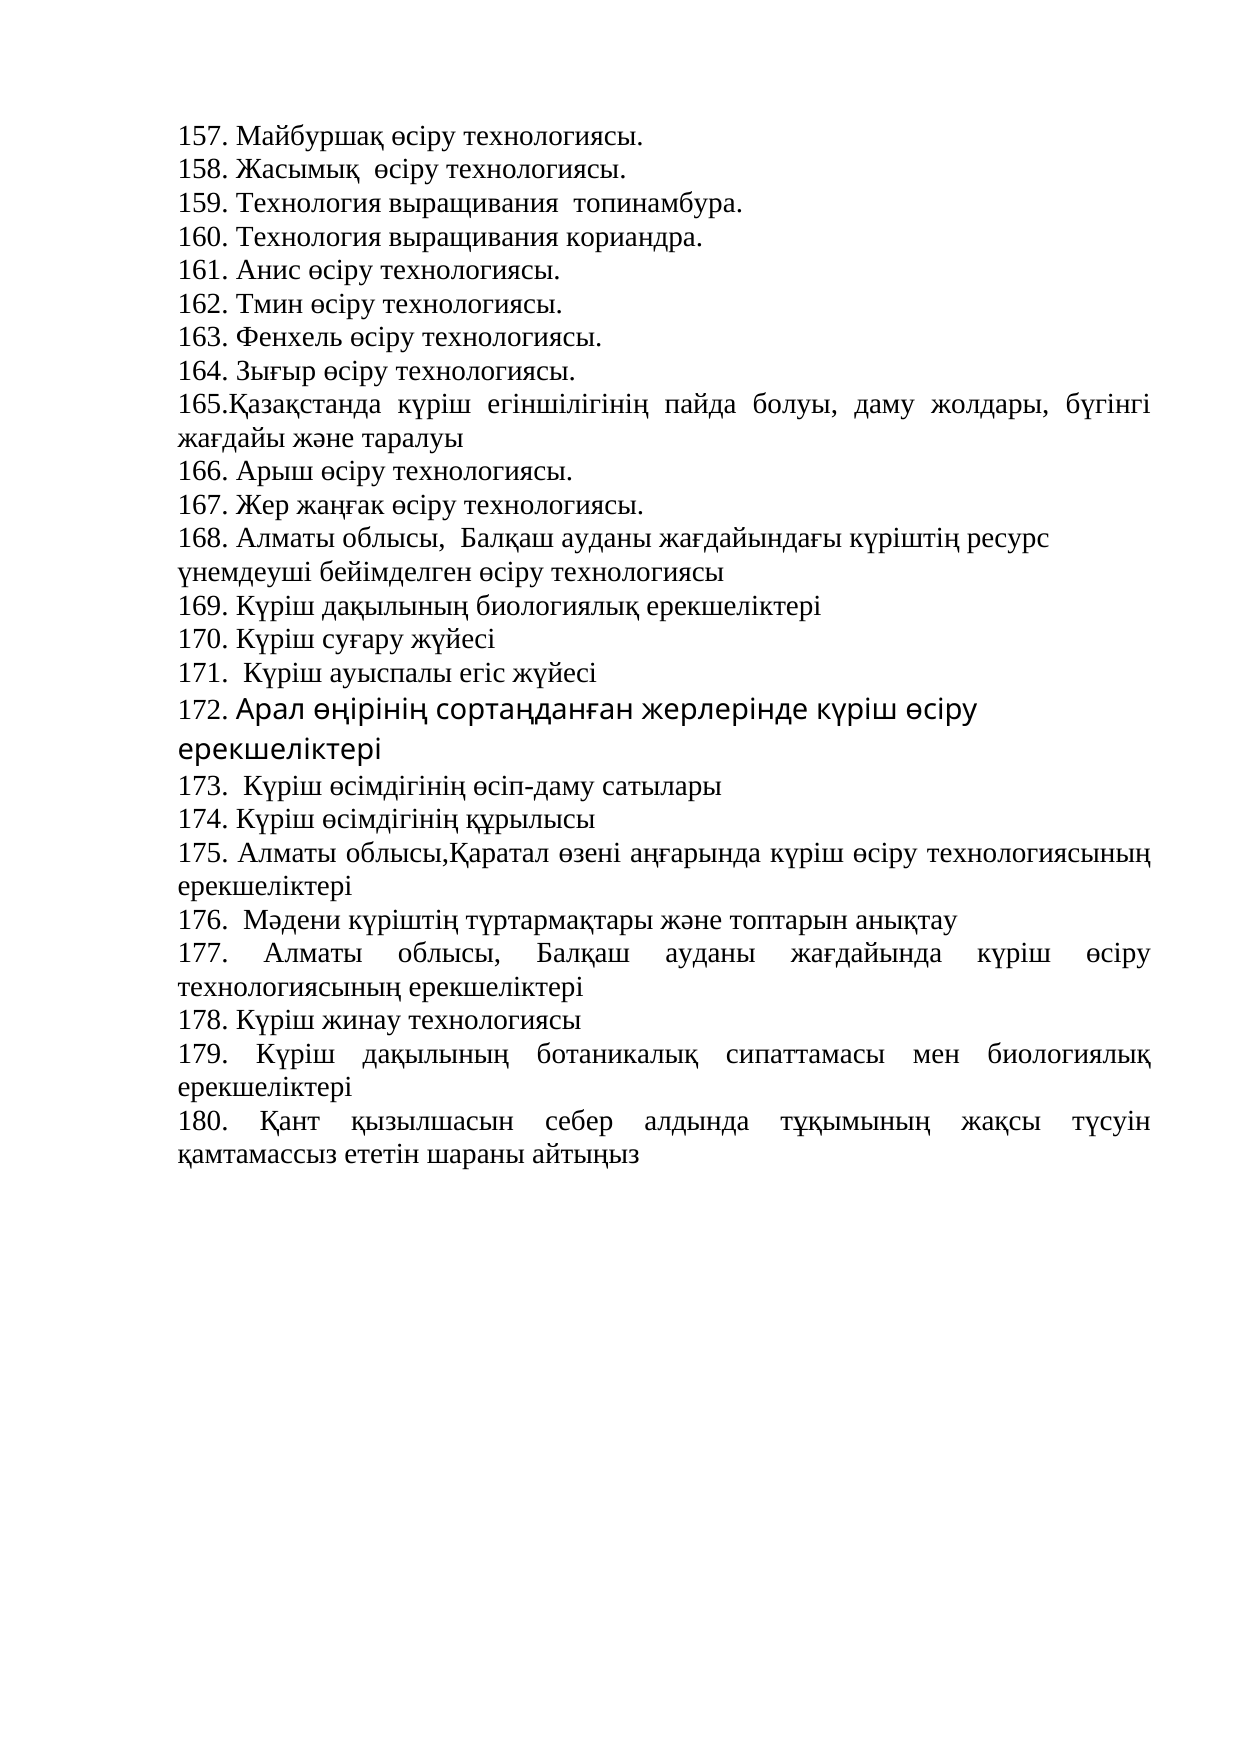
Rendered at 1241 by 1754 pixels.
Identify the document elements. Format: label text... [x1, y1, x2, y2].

text 170. Күріш суғару жүйесі [177, 621, 1152, 655]
text 163. Фенхель өсіру технологиясы. [177, 319, 1152, 353]
text 180. Қант қызылшасын себер алдында тұқымының жақсы түсуін қамтамассыз ететін шараны айтыңыз [177, 1103, 1152, 1170]
text 176. Мәдени күріштің түртармақтары және топтарын анықтау [177, 902, 1152, 935]
text 165.Қазақстанда күріш егіншілігінің пайда болуы, даму жолдары, бүгінгі жағдайы және таралуы [177, 386, 1152, 453]
text 159. Технология выращивания топинамбура. [177, 185, 1152, 219]
text 174. Күріш өсімдігінің құрылысы [177, 801, 1152, 835]
text 167. Жер жаңғак өсіру технологиясы. [177, 487, 1152, 521]
text 166. Арыш өсіру технологиясы. [177, 453, 1152, 487]
text 173. Күріш өсімдігінің өсіп-даму сатылары [177, 768, 1152, 801]
text 179. Күріш дақылының ботаникалық сипаттамасы мен биологиялық ерекшеліктері [177, 1036, 1152, 1103]
text 178. Күріш жинау технологиясы [177, 1002, 1152, 1036]
text 177. Алматы облысы, Балқаш ауданы жағдайында күріш өсіру технологиясының ерекшеліктері [177, 935, 1152, 1002]
text 171. Күріш ауыспалы егіс жүйесі [177, 655, 1152, 688]
text 168. Алматы облысы, Балқаш ауданы жағдайындағы күріштің ресурс үнемдеуші бейімделген өсіру технологиясы [177, 521, 1152, 588]
text 157. Майбуршақ өсіру технологиясы. [177, 118, 1152, 152]
text 160. Технология выращивания кориандра. [177, 219, 1152, 252]
text 161. Анис өсіру технологиясы. [177, 252, 1152, 286]
text 164. Зығыр өсіру технологиясы. [177, 353, 1152, 386]
text 158. Жасымық өсіру технологиясы. [177, 152, 1152, 185]
text 162. Тмин өсіру технологиясы. [177, 286, 1152, 319]
text 172. Арал өңірінің сортаңданған жерлерінде күріш өсіру ерекшеліктері [177, 688, 1152, 768]
text 169. Күріш дақылының биологиялық ерекшеліктері [177, 588, 1152, 621]
text 175. Алматы облысы,Қаратал өзені аңғарында күріш өсіру технологиясының ерекшеліктері [177, 835, 1152, 902]
